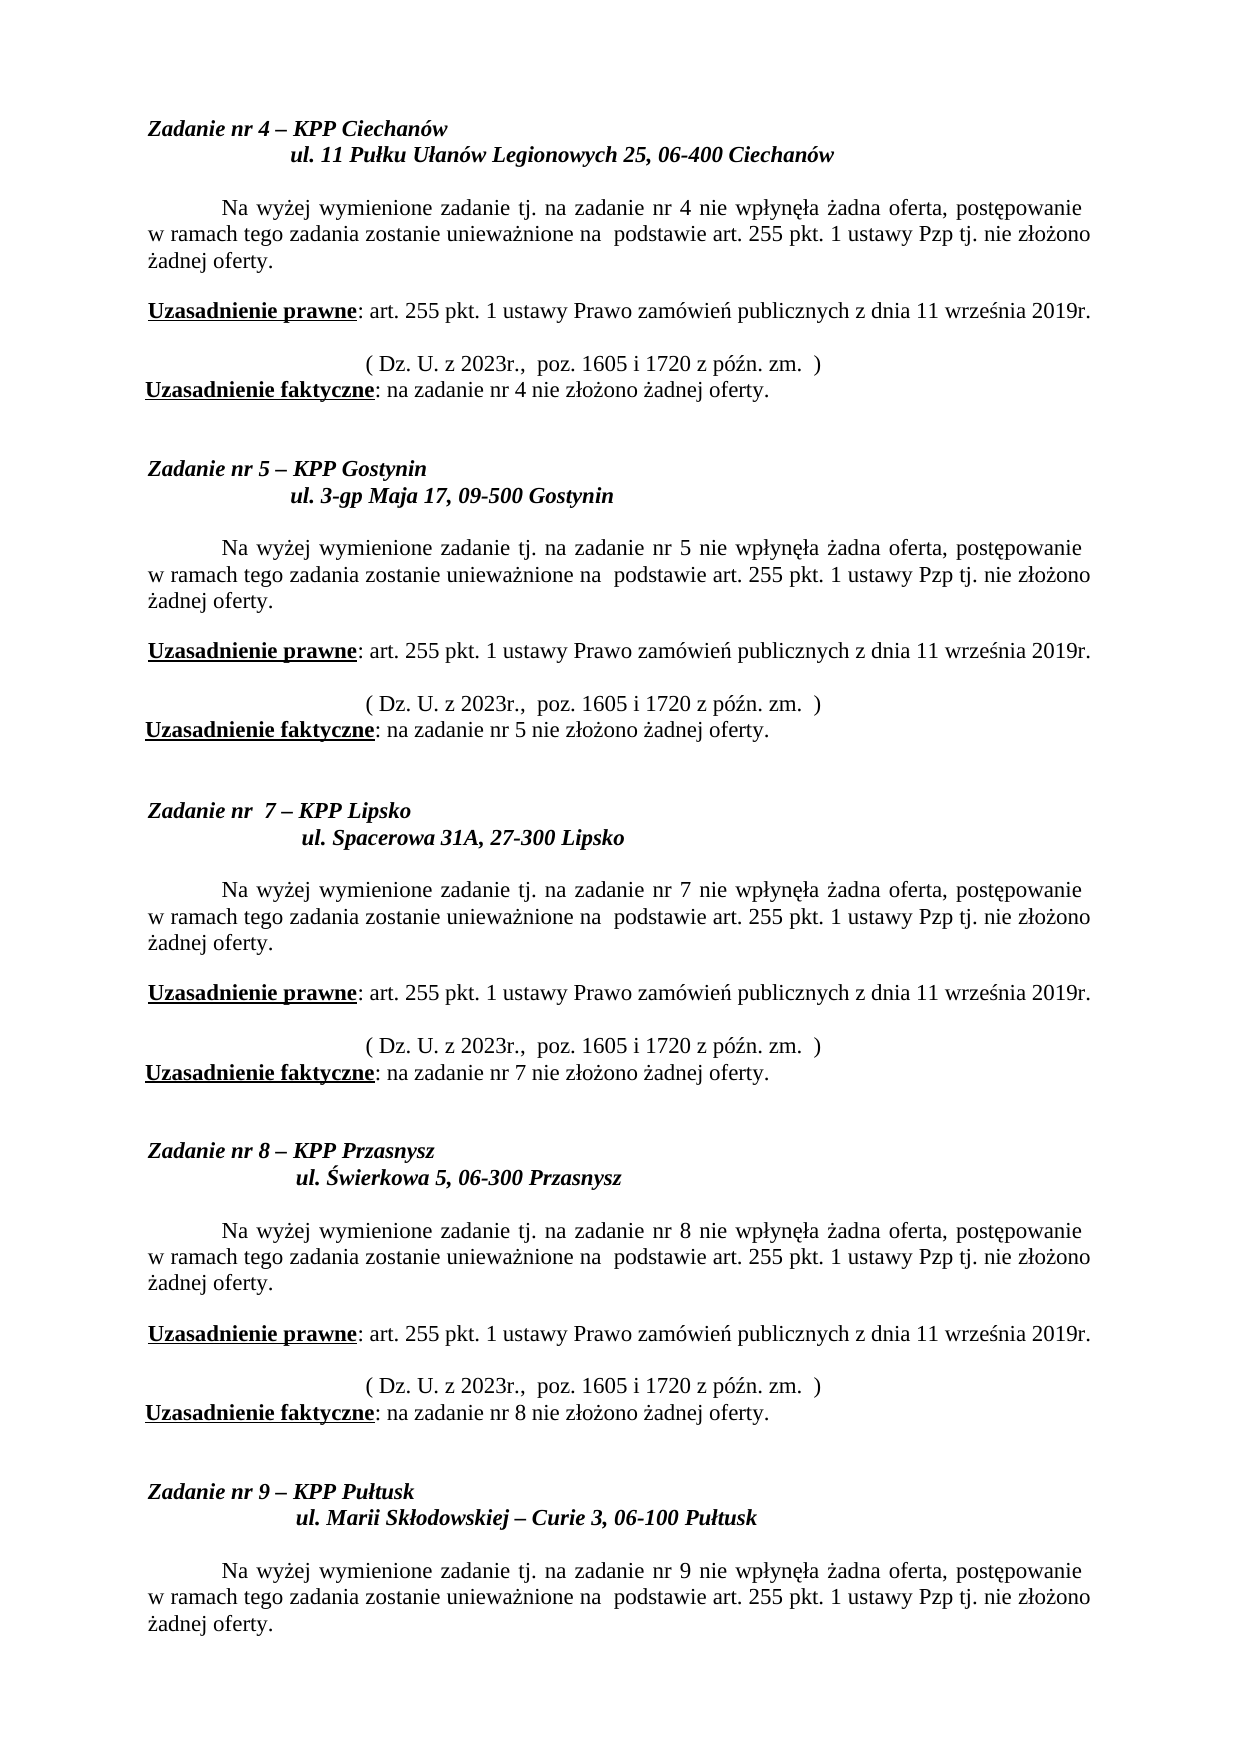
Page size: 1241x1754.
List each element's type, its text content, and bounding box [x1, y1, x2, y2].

text Zadanie nr 9 – KPP Pułtusk [148, 1478, 1092, 1504]
text ul. Świerkowa 5, 06-300 Przasnysz [148, 1164, 1092, 1190]
text Zadanie nr 4 – KPP Ciechanów [148, 115, 1092, 141]
text Na wyżej wymienione zadanie tj. na zadanie nr 4 nie wpłynęła żadna oferta, postępowanie w ramach tego zadania zostanie unieważnione na podstawie art. 255 pkt. 1 ustawy Pzp tj. nie złożono żadnej oferty. [148, 194, 1092, 273]
text Zadanie nr 7 – KPP Lipsko [148, 797, 1092, 824]
text Zadanie nr 5 – KPP Gostynin [148, 455, 1092, 482]
text ul. Marii Skłodowskiej – Curie 3, 06-100 Pułtusk [148, 1504, 1092, 1531]
text Na wyżej wymienione zadanie tj. na zadanie nr 9 nie wpłynęła żadna oferta, postępowanie w ramach tego zadania zostanie unieważnione na podstawie art. 255 pkt. 1 ustawy Pzp tj. nie złożono żadnej oferty. [148, 1557, 1092, 1636]
text Na wyżej wymienione zadanie tj. na zadanie nr 7 nie wpłynęła żadna oferta, postępowanie w ramach tego zadania zostanie unieważnione na podstawie art. 255 pkt. 1 ustawy Pzp tj. nie złożono żadnej oferty. [148, 876, 1092, 955]
text Uzasadnienie faktyczne: na zadanie nr 4 nie złożono żadnej oferty. [71, 376, 1092, 403]
text Uzasadnienie faktyczne: na zadanie nr 5 nie złożono żadnej oferty. [71, 717, 1092, 743]
text Na wyżej wymienione zadanie tj. na zadanie nr 5 nie wpłynęła żadna oferta, postępowanie w ramach tego zadania zostanie unieważnione na podstawie art. 255 pkt. 1 ustawy Pzp tj. nie złożono żadnej oferty. [148, 534, 1092, 613]
text ul. Spacerowa 31A, 27-300 Lipsko [148, 824, 1092, 850]
text Uzasadnienie faktyczne: na zadanie nr 8 nie złożono żadnej oferty. [71, 1399, 1092, 1425]
text ul. 3-gp Maja 17, 09-500 Gostynin [148, 482, 1092, 508]
text Zadanie nr 8 – KPP Przasnysz [148, 1138, 1092, 1164]
text Uzasadnienie faktyczne: na zadanie nr 7 nie złożono żadnej oferty. [71, 1058, 1092, 1085]
text ul. 11 Pułku Ułanów Legionowych 25, 06-400 Ciechanów [148, 141, 1092, 168]
text Na wyżej wymienione zadanie tj. na zadanie nr 8 nie wpłynęła żadna oferta, postępowanie w ramach tego zadania zostanie unieważnione na podstawie art. 255 pkt. 1 ustawy Pzp tj. nie złożono żadnej oferty. [148, 1217, 1092, 1296]
